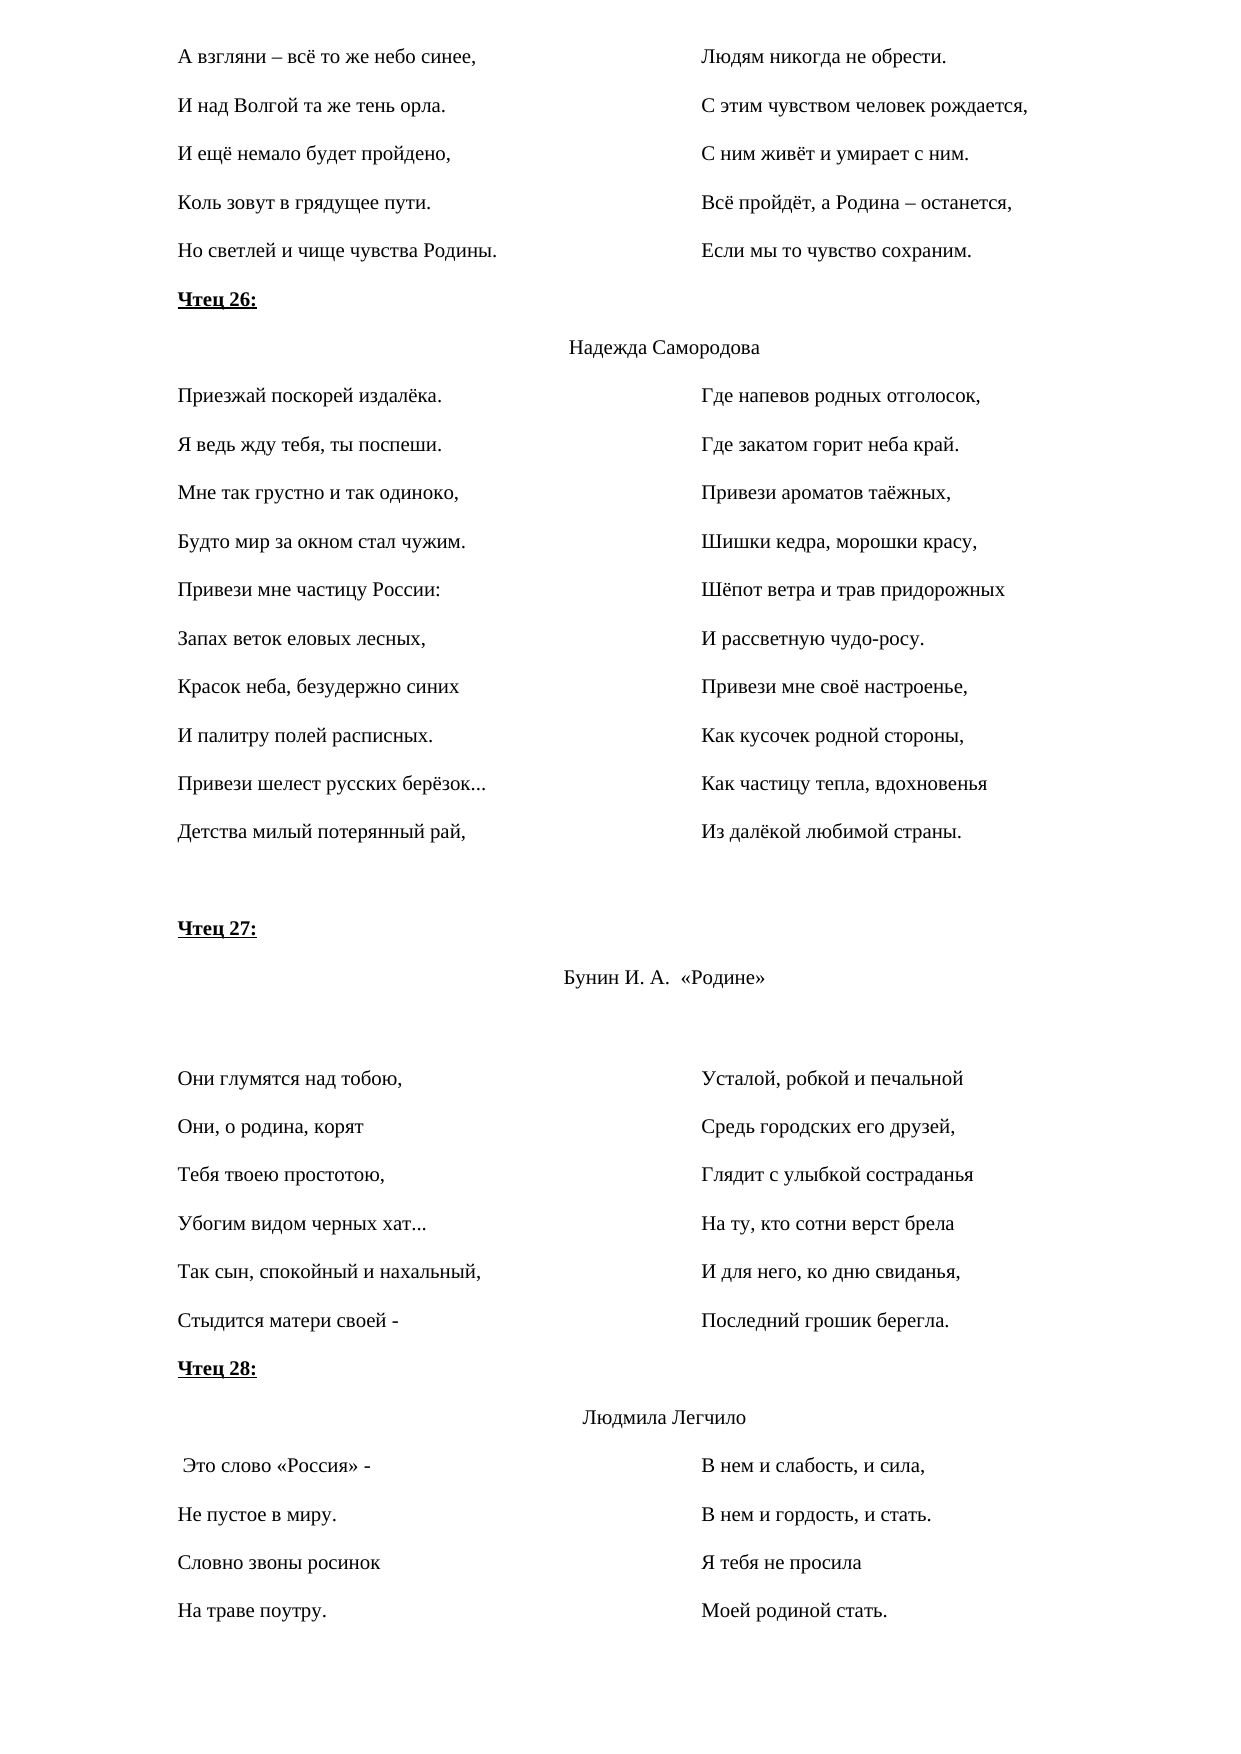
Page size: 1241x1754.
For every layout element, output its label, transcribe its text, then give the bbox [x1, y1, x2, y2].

text Как частицу тепла, вдохновенья [701, 771, 1152, 795]
text На ту, кто сотни верст брела [701, 1211, 1152, 1235]
text Я тебя не просила [701, 1550, 1152, 1574]
text Они глумятся над тобою, [177, 1066, 627, 1089]
text Не пустое в миру. [177, 1501, 627, 1526]
text Запах веток еловых лесных, [177, 626, 627, 650]
text И для него, ко дню свиданья, [701, 1259, 1152, 1283]
text В нем и гордость, и стать. [701, 1501, 1152, 1526]
text Я ведь жду тебя, ты поспеши. [177, 432, 627, 456]
text Средь городских его друзей, [701, 1114, 1152, 1138]
text Бунин И. А. «Родине» [177, 965, 1152, 989]
text Где напевов родных отголосок, [701, 383, 1152, 407]
text И рассветную чудо-росу. [701, 626, 1152, 650]
text Словно звоны росинок [177, 1550, 627, 1574]
text Приезжай поскорей издалёка. [177, 383, 627, 407]
text А взгляни – всё то же небо синее, [177, 44, 627, 68]
text Привези мне частицу России: [177, 577, 627, 601]
text Тебя твоею простотою, [177, 1162, 627, 1186]
text Они, о родина, корят [177, 1114, 627, 1138]
text Убогим видом черных хат... [177, 1211, 627, 1235]
text Всё пройдёт, а Родина – останется, [701, 190, 1152, 214]
text На траве поутру. [177, 1598, 627, 1622]
text Привези ароматов таёжных, [701, 480, 1152, 504]
text Но светлей и чище чувства Родины. [177, 238, 627, 262]
text Из далёкой любимой страны. [701, 819, 1152, 843]
text Привези мне своё настроенье, [701, 674, 1152, 698]
text Усталой, робкой и печальной [701, 1066, 1152, 1089]
text В нем и слабость, и сила, [701, 1453, 1152, 1477]
text И над Волгой та же тень орла. [177, 93, 627, 117]
text Как кусочек родной стороны, [701, 722, 1152, 747]
text Моей родиной стать. [701, 1598, 1152, 1622]
text Последний грошик берегла. [701, 1308, 1152, 1332]
text Так сын, спокойный и нахальный, [177, 1259, 627, 1283]
text Чтец 27: [177, 916, 1152, 940]
text Людмила Легчило [177, 1404, 1152, 1429]
text Это слово «Россия» - [177, 1453, 627, 1477]
text Чтец 28: [177, 1356, 1152, 1380]
text Детства милый потерянный рай, [177, 819, 627, 843]
text Шишки кедра, морошки красу, [701, 529, 1152, 553]
text Стыдится матери своей - [177, 1308, 627, 1332]
text Надежда Самородова [177, 335, 1152, 359]
text Будто мир за окном стал чужим. [177, 529, 627, 553]
text Людям никогда не обрести. [701, 44, 1152, 68]
text Шёпот ветра и трав придорожных [701, 577, 1152, 601]
text И ещё немало будет пройдено, [177, 141, 627, 165]
text Если мы то чувство сохраним. [701, 238, 1152, 262]
text Где закатом горит неба край. [701, 432, 1152, 456]
text Глядит с улыбкой состраданья [701, 1162, 1152, 1186]
text С этим чувством человек рождается, [701, 93, 1152, 117]
text Привези шелест русских берёзок... [177, 771, 627, 795]
text Коль зовут в грядущее пути. [177, 190, 627, 214]
text Чтец 26: [177, 287, 1152, 311]
text С ним живёт и умирает с ним. [701, 141, 1152, 165]
text И палитру полей расписных. [177, 722, 627, 747]
text Красок неба, безудержно синих [177, 674, 627, 698]
text Мне так грустно и так одиноко, [177, 480, 627, 504]
